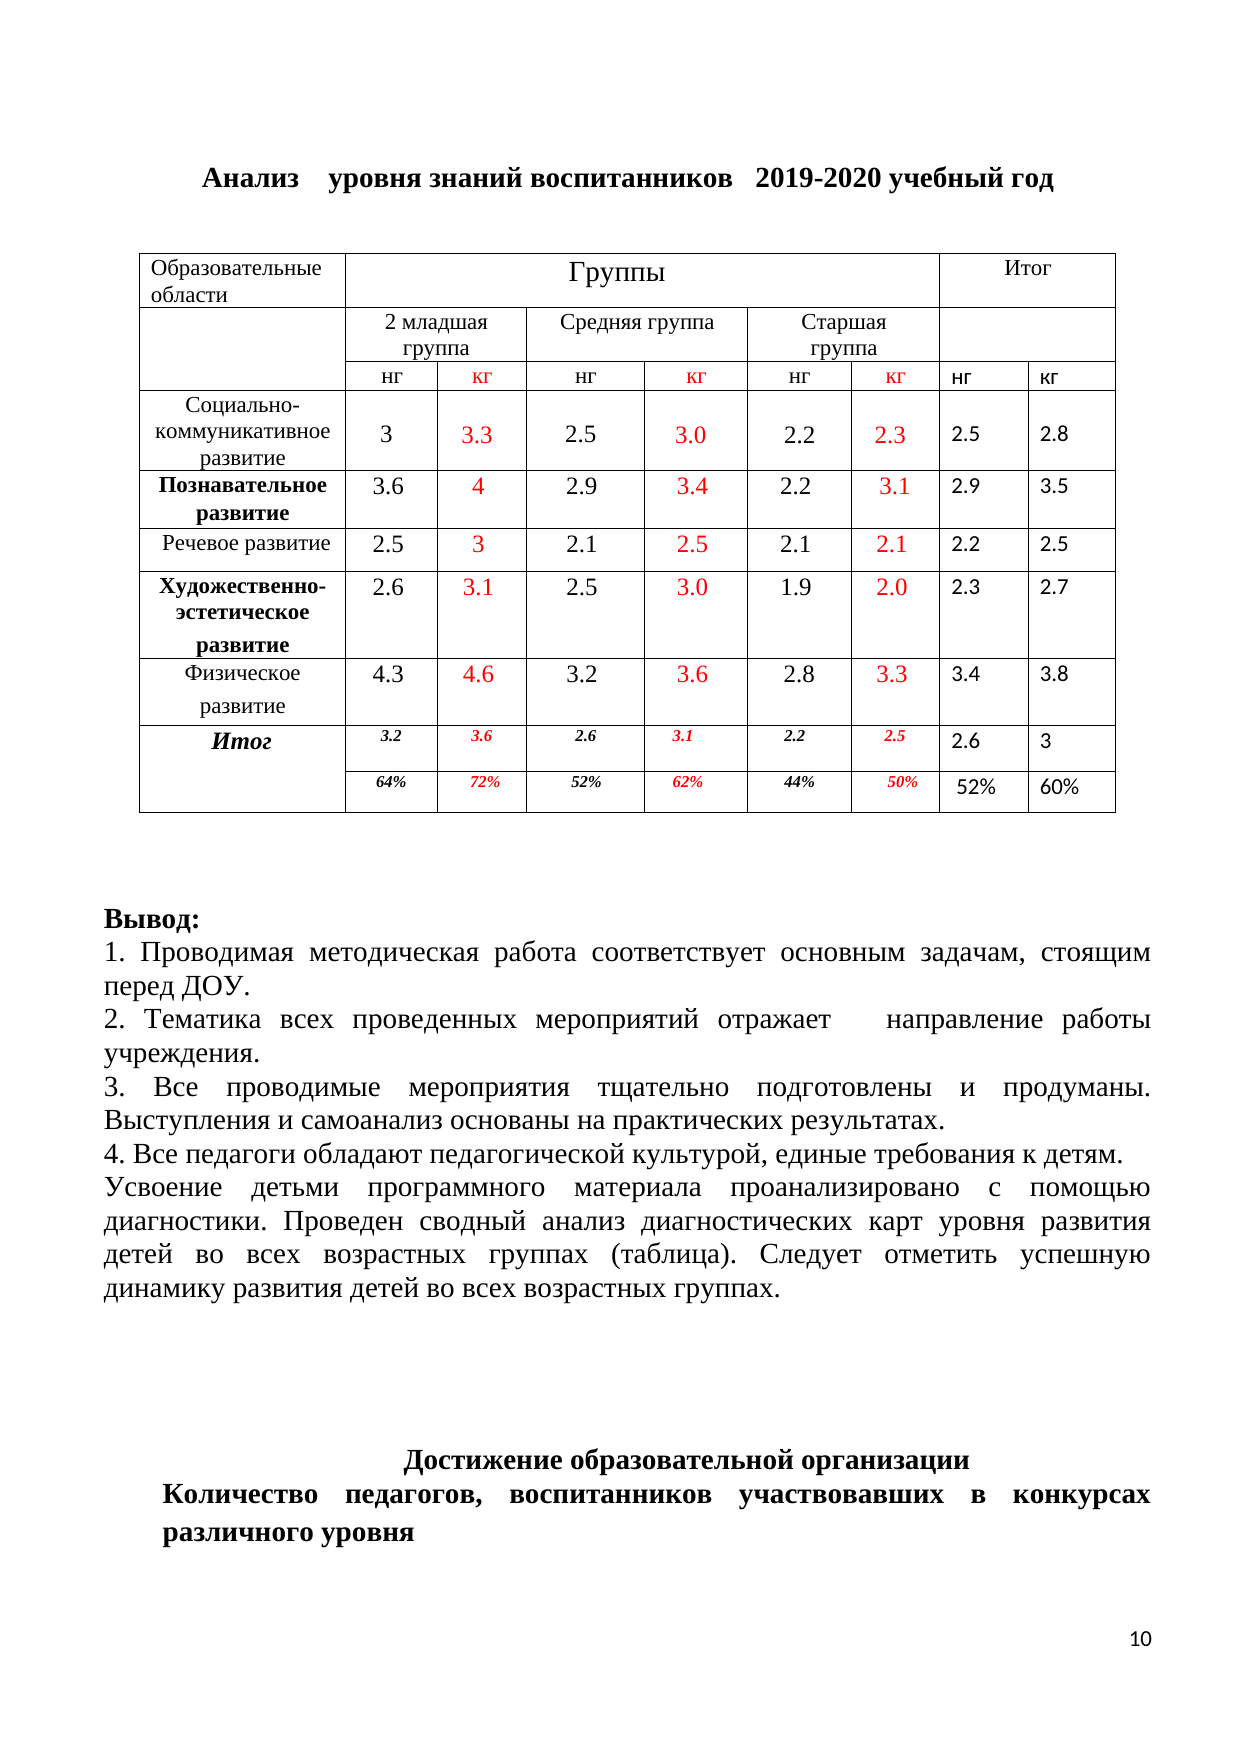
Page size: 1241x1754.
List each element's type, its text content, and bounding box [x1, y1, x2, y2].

table_cell 3.1 [852, 471, 939, 528]
table_header Итог [940, 254, 1115, 307]
table_cell 2.9 [940, 471, 1028, 528]
table_cell 72% [438, 772, 526, 812]
table_cell 50% [852, 772, 939, 812]
table_header Группы [346, 254, 887, 307]
table_cell 62% [645, 772, 747, 812]
table_cell нг [527, 362, 644, 390]
table_cell 1.9 [748, 572, 851, 658]
table_cell 3.6 [438, 726, 526, 771]
table_cell Физическое развитие [140, 659, 345, 725]
table_cell 2.5 [527, 572, 644, 658]
table_cell Старшая группа [748, 308, 939, 361]
table_cell кг [438, 362, 526, 390]
table_cell 2.5 [1029, 529, 1115, 571]
table_cell 3 [1029, 726, 1115, 771]
table_cell 52% [940, 772, 1028, 812]
table_cell 2.8 [748, 659, 851, 725]
table_cell 3 [346, 391, 437, 470]
table_cell 3.8 [1029, 659, 1115, 725]
table_cell 2.5 [346, 529, 437, 571]
table_header [888, 254, 939, 307]
table_cell 2.5 [645, 529, 747, 571]
table_cell 2.6 [940, 726, 1028, 771]
table_cell 3.3 [438, 391, 526, 470]
table_cell 2.6 [346, 572, 437, 658]
table_cell 2.5 [527, 391, 644, 470]
table_cell 2.8 [1029, 391, 1115, 470]
table_cell 2.3 [852, 391, 939, 470]
table_cell Художественно-эстетическое развитие [140, 572, 345, 658]
table_cell 2.1 [527, 529, 644, 571]
text Количество педагогов, воспитанников участвовавших в конкурсах различного уровня [162, 1476, 1152, 1548]
table_cell 3.3 [852, 659, 939, 725]
text Усвоение детьми программного материала проанализировано с помощью диагностики. Проведен сводный анализ диагностических карт уровня развития детей во всех возрастных группах (таблица). Следует отметить успешную динамику развития детей во всех возрастных группах. [103, 1169, 1152, 1303]
table_cell 64% [346, 772, 437, 812]
table_cell 60% [1029, 772, 1115, 812]
table_cell Познавательное развитие [140, 471, 345, 528]
table_cell 2.7 [1029, 572, 1115, 658]
text 1. Проводимая методическая работа соответствует основным задачам, стоящим перед ДОУ. [103, 934, 1152, 1002]
table_cell 2.1 [748, 529, 851, 571]
table_cell кг [852, 362, 939, 390]
table_cell нг [748, 362, 851, 390]
table_cell 2.2 [748, 471, 851, 528]
table_cell 52% [527, 772, 644, 812]
table_cell Социально-коммуникативное развитие [140, 391, 345, 470]
text 4. Все педагоги обладают педагогической культурой, единые требования к детям. [103, 1136, 1152, 1169]
table_cell 3.2 [527, 659, 644, 725]
table_cell нг [940, 362, 1028, 390]
table_cell [940, 308, 1115, 361]
table_cell нг [346, 362, 437, 390]
table_cell 3.6 [645, 659, 747, 725]
table_cell 2.6 [527, 726, 644, 771]
table_cell 3.1 [645, 726, 747, 771]
table_cell Речевое развитие [140, 529, 345, 571]
table_cell 2.9 [527, 471, 644, 528]
table_cell [140, 308, 345, 390]
table_cell 3.5 [1029, 471, 1115, 528]
table_cell кг [645, 362, 747, 390]
table_cell 4 [438, 471, 526, 528]
text Вывод: [103, 901, 1152, 934]
table_cell 2.5 [852, 726, 939, 771]
table_cell 3 [438, 529, 526, 571]
text Достижение образовательной организации [222, 1442, 1152, 1476]
table_cell 3.4 [940, 659, 1028, 725]
table_cell 3.6 [346, 471, 437, 528]
text Анализ уровня знаний воспитанников 2019-2020 учебный год [103, 160, 1152, 194]
table_cell Средняя группа [527, 308, 747, 361]
table_cell 3.2 [346, 726, 437, 771]
text 3. Все проводимые мероприятия тщательно подготовлены и продуманы. Выступления и самоанализ основаны на практических результатах. [103, 1069, 1152, 1136]
table_cell кг [1029, 362, 1115, 390]
table_cell 3.0 [645, 391, 747, 470]
table_cell 2.2 [748, 391, 851, 470]
table_cell 3.4 [645, 471, 747, 528]
table_cell 2.2 [748, 726, 851, 771]
table_cell Итог [140, 726, 345, 812]
table_cell 2.0 [852, 572, 939, 658]
table_cell 4.3 [346, 659, 437, 725]
table_cell 2.3 [940, 572, 1028, 658]
table_cell 2.1 [852, 529, 939, 571]
table_cell 2.5 [940, 391, 1028, 470]
table_cell 3.1 [438, 572, 526, 658]
table_cell 44% [748, 772, 851, 812]
table_cell 2 младшая группа [346, 308, 526, 361]
table_cell 2.2 [940, 529, 1028, 571]
table_header Образовательные области [140, 254, 345, 307]
text 2. Тематика всех проведенных мероприятий отражает направление работы учреждения. [103, 1002, 1152, 1069]
table_cell 4.6 [438, 659, 526, 725]
table_cell 3.0 [645, 572, 747, 658]
